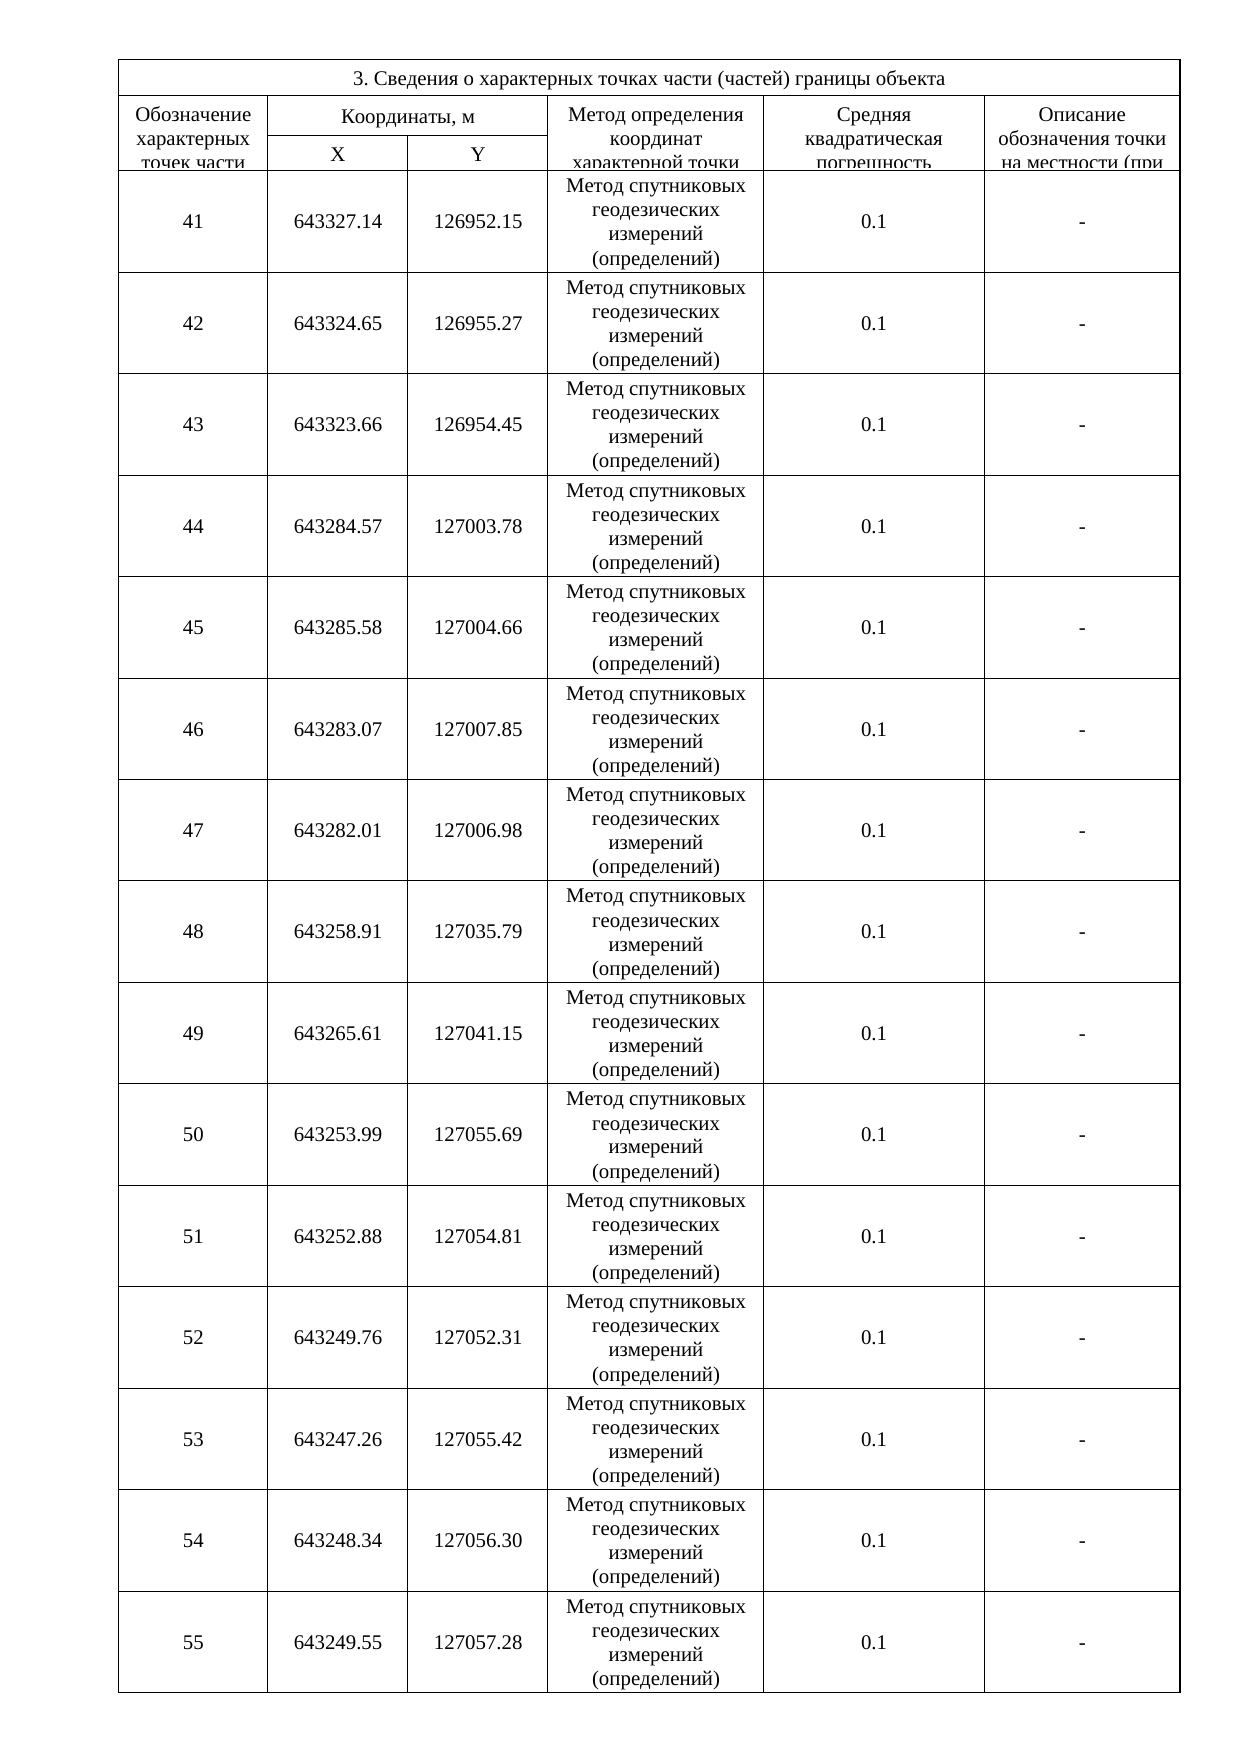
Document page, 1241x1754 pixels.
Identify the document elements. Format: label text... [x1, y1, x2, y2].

table_cell 643327.14 [268, 171, 407, 272]
table_cell Y [408, 136, 547, 170]
table_cell 126954.45 [408, 374, 547, 474]
table_cell Метод спутниковых геодезических измерений (определений) [548, 780, 763, 880]
table_cell 643265.61 [268, 983, 407, 1083]
table_cell 0.1 [764, 1389, 984, 1489]
table_cell 643247.26 [268, 1389, 407, 1489]
table_cell 0.1 [764, 476, 984, 576]
table_cell 643248.34 [268, 1490, 407, 1591]
table_cell 127003.78 [408, 476, 547, 576]
table_cell - [985, 171, 1179, 272]
table_cell - [985, 273, 1179, 373]
table_cell 0.1 [764, 1186, 984, 1286]
table_cell 643252.88 [268, 1186, 407, 1286]
table_cell 0.1 [764, 171, 984, 272]
table_cell Метод определения координат характерной точки [548, 96, 763, 170]
table_cell Метод спутниковых геодезических измерений (определений) [548, 1389, 763, 1489]
table_cell Обозначение характерных точек части границы [119, 96, 267, 170]
table_cell - [985, 1186, 1179, 1286]
table_cell 643258.91 [268, 881, 407, 982]
table_cell 0.1 [764, 881, 984, 982]
table_cell Метод спутниковых геодезических измерений (определений) [548, 1592, 763, 1692]
table_cell Метод спутниковых геодезических измерений (определений) [548, 1084, 763, 1185]
table_cell - [985, 577, 1179, 677]
table_cell 41 [119, 171, 267, 272]
table_cell 127057.28 [408, 1592, 547, 1692]
table_cell 643282.01 [268, 780, 407, 880]
table_cell Средняя квадратическая погрешность положения характерной точки (Mt), м [764, 96, 984, 170]
table_cell 643285.58 [268, 577, 407, 677]
table_cell - [985, 983, 1179, 1083]
table_cell - [985, 374, 1179, 474]
table_cell 0.1 [764, 577, 984, 677]
table_cell 54 [119, 1490, 267, 1591]
table_cell 0.1 [764, 679, 984, 779]
table_cell 52 [119, 1287, 267, 1388]
table_cell - [985, 780, 1179, 880]
table_cell 42 [119, 273, 267, 373]
table_cell Описание обозначения точки на местности (при наличии) [985, 96, 1179, 170]
table_cell Метод спутниковых геодезических измерений (определений) [548, 1186, 763, 1286]
table_cell 47 [119, 780, 267, 880]
table_cell 51 [119, 1186, 267, 1286]
table_cell 126955.27 [408, 273, 547, 373]
table_cell 643249.55 [268, 1592, 407, 1692]
table_cell - [985, 881, 1179, 982]
table_cell 0.1 [764, 1084, 984, 1185]
table_cell 55 [119, 1592, 267, 1692]
table_cell 50 [119, 1084, 267, 1185]
table_cell - [985, 476, 1179, 576]
table_cell 127055.69 [408, 1084, 547, 1185]
table_cell 53 [119, 1389, 267, 1489]
table_cell Метод спутниковых геодезических измерений (определений) [548, 476, 763, 576]
table_cell Метод спутниковых геодезических измерений (определений) [548, 983, 763, 1083]
table_header 3. Сведения о характерных точках части (частей) границы объекта [119, 60, 1179, 94]
table_cell Метод спутниковых геодезических измерений (определений) [548, 679, 763, 779]
table_cell Метод спутниковых геодезических измерений (определений) [548, 881, 763, 982]
table_cell Метод спутниковых геодезических измерений (определений) [548, 273, 763, 373]
table_cell - [985, 1490, 1179, 1591]
table_cell Метод спутниковых геодезических измерений (определений) [548, 171, 763, 272]
table_cell 643284.57 [268, 476, 407, 576]
table_cell X [268, 136, 407, 170]
table_cell 127052.31 [408, 1287, 547, 1388]
table_cell 46 [119, 679, 267, 779]
table_cell Метод спутниковых геодезических измерений (определений) [548, 374, 763, 474]
table_cell 643253.99 [268, 1084, 407, 1185]
table_cell 127056.30 [408, 1490, 547, 1591]
table_cell 0.1 [764, 273, 984, 373]
table_cell - [985, 1287, 1179, 1388]
table_cell 643324.65 [268, 273, 407, 373]
table_cell 643283.07 [268, 679, 407, 779]
table_cell 0.1 [764, 780, 984, 880]
table_cell - [985, 1084, 1179, 1185]
table_cell 48 [119, 881, 267, 982]
table_cell 643323.66 [268, 374, 407, 474]
table_cell 127054.81 [408, 1186, 547, 1286]
table_cell 0.1 [764, 1592, 984, 1692]
table_cell Метод спутниковых геодезических измерений (определений) [548, 577, 763, 677]
table_cell 127035.79 [408, 881, 547, 982]
table_cell 0.1 [764, 1287, 984, 1388]
table_cell 49 [119, 983, 267, 1083]
table_cell 127041.15 [408, 983, 547, 1083]
table_cell 127004.66 [408, 577, 547, 677]
table_cell Метод спутниковых геодезических измерений (определений) [548, 1287, 763, 1388]
table_cell - [985, 679, 1179, 779]
table_cell 44 [119, 476, 267, 576]
table_cell - [985, 1592, 1179, 1692]
table_cell 127006.98 [408, 780, 547, 880]
table_cell 126952.15 [408, 171, 547, 272]
table_cell 0.1 [764, 374, 984, 474]
table_cell Координаты, м [268, 96, 547, 134]
table_cell 643249.76 [268, 1287, 407, 1388]
table_cell 43 [119, 374, 267, 474]
table_cell 0.1 [764, 1490, 984, 1591]
table_cell 127007.85 [408, 679, 547, 779]
table_cell 0.1 [764, 983, 984, 1083]
table_cell 127055.42 [408, 1389, 547, 1489]
table_cell Метод спутниковых геодезических измерений (определений) [548, 1490, 763, 1591]
table_cell 45 [119, 577, 267, 677]
table_cell - [985, 1389, 1179, 1489]
